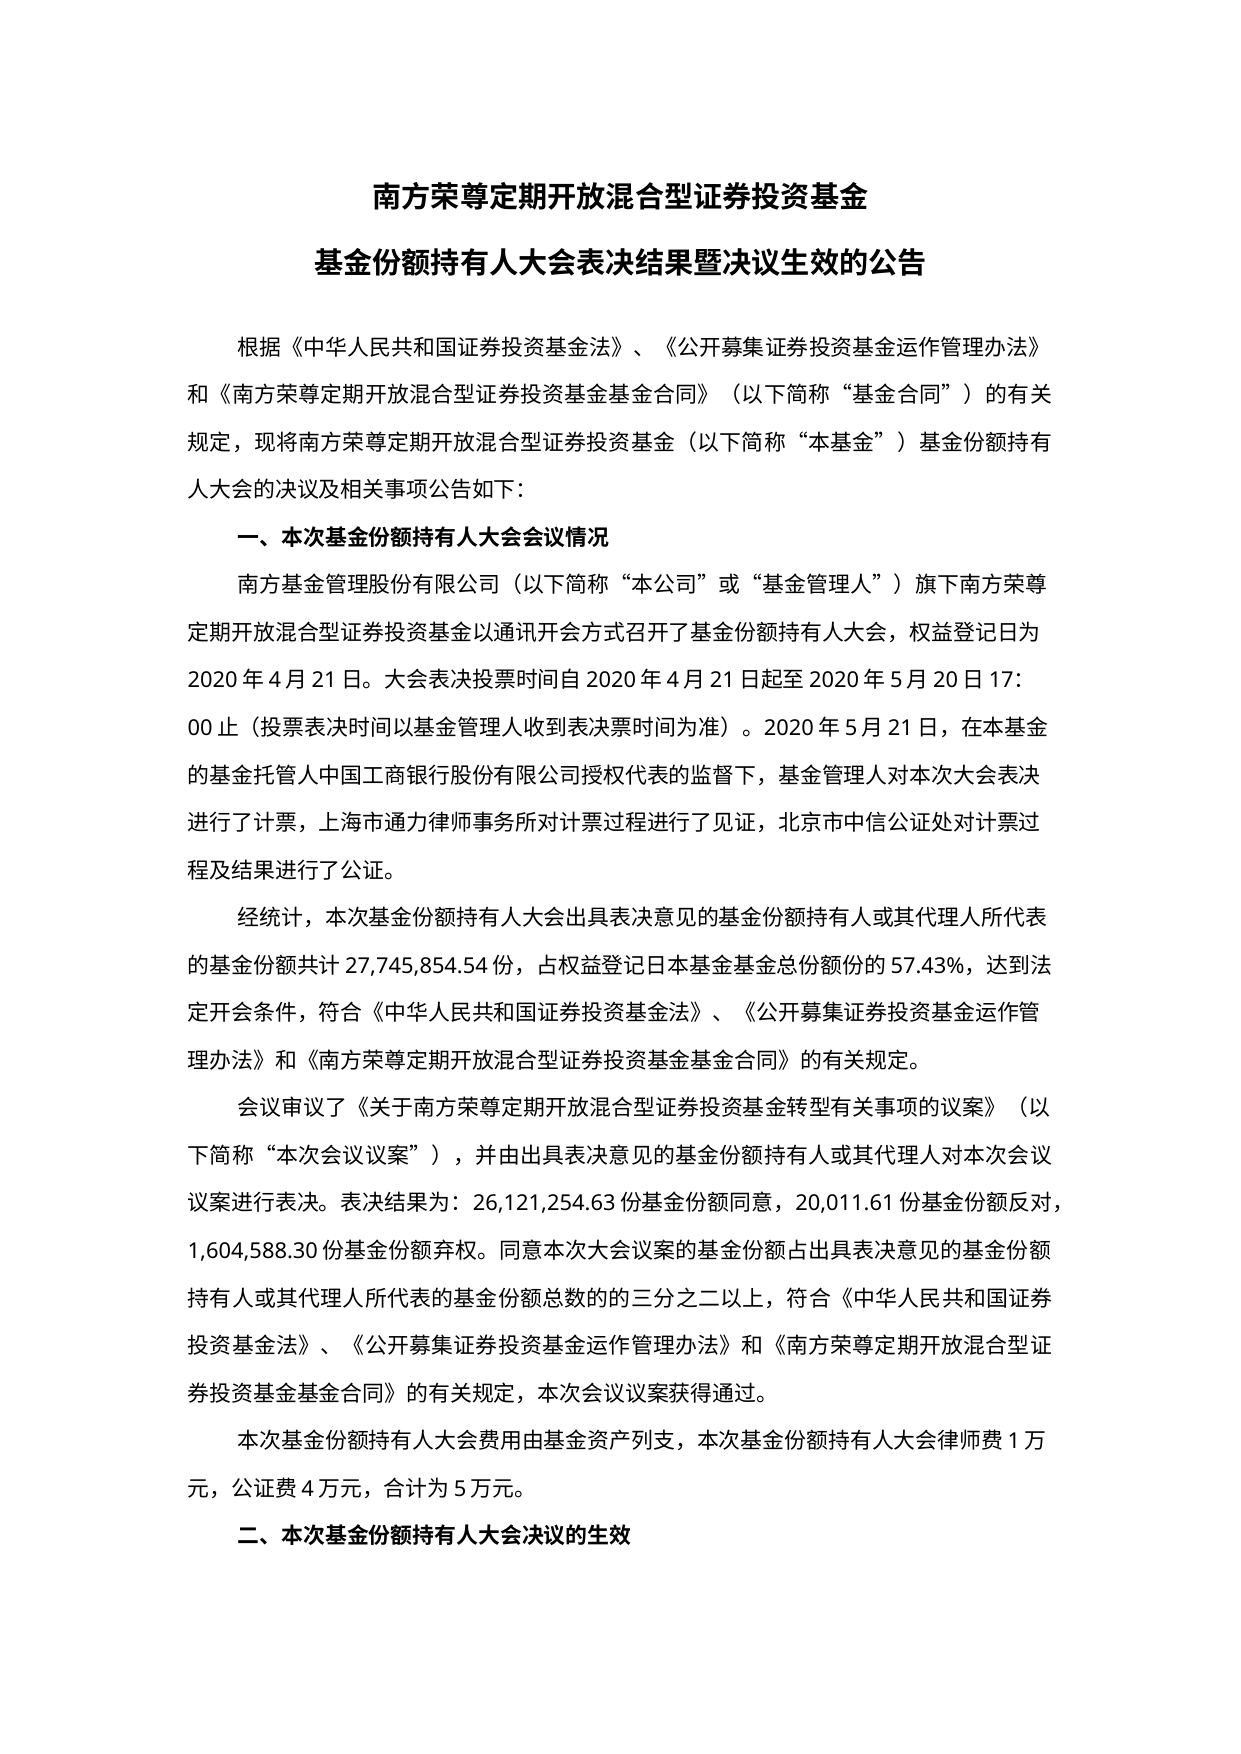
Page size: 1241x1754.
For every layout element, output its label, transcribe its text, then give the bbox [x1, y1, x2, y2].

text 一、本次基金份额持有人大会会议情况 [187, 520, 1053, 552]
text 基金份额持有人大会表决结果暨决议生效的公告 [187, 227, 1053, 285]
text 经统计，本次基金份额持有人大会出具表决意见的基金份额持有人或其代理人所代表的基金份额共计27,745,854.54份，占权益登记日本基金基金总份额份的57.43%，达到法定开会条件，符合《中华人民共和国证券投资基金法》、《公开募集证券投资基金运作管理办法》和《南方荣尊定期开放混合型证券投资基金基金合同》的有关规定。 [187, 900, 1053, 1074]
text 南方基金管理股份有限公司（以下简称“本公司”或“基金管理人”）旗下南方荣尊定期开放混合型证券投资基金以通讯开会方式召开了基金份额持有人大会，权益登记日为2020年4月21日。大会表决投票时间自2020年4月21日起至2020年5月20日17：00止（投票表决时间以基金管理人收到表决票时间为准）。2020年5月21日，在本基金的基金托管人中国工商银行股份有限公司授权代表的监督下，基金管理人对本次大会表决进行了计票，上海市通力律师事务所对计票过程进行了见证，北京市中信公证处对计票过程及结果进行了公证。 [187, 567, 1053, 884]
text 根据《中华人民共和国证券投资基金法》、《公开募集证券投资基金运作管理办法》和《南方荣尊定期开放混合型证券投资基金基金合同》（以下简称“基金合同”）的有关规定，现将南方荣尊定期开放混合型证券投资基金（以下简称“本基金”）基金份额持有人大会的决议及相关事项公告如下： [187, 330, 1053, 504]
text 南方荣尊定期开放混合型证券投资基金 [187, 162, 1053, 227]
text 本次基金份额持有人大会费用由基金资产列支，本次基金份额持有人大会律师费1万元，公证费4万元，合计为5万元。 [187, 1423, 1053, 1502]
text 二、本次基金份额持有人大会决议的生效 [187, 1518, 1053, 1550]
text 会议审议了《关于南方荣尊定期开放混合型证券投资基金转型有关事项的议案》（以下简称“本次会议议案”），并由出具表决意见的基金份额持有人或其代理人对本次会议议案进行表决。表决结果为：26,121,254.63份基金份额同意，20,011.61份基金份额反对，1,604,588.30份基金份额弃权。同意本次大会议案的基金份额占出具表决意见的基金份额持有人或其代理人所代表的基金份额总数的的三分之二以上，符合《中华人民共和国证券投资基金法》、《公开募集证券投资基金运作管理办法》和《南方荣尊定期开放混合型证券投资基金基金合同》的有关规定，本次会议议案获得通过。 [187, 1090, 1053, 1407]
